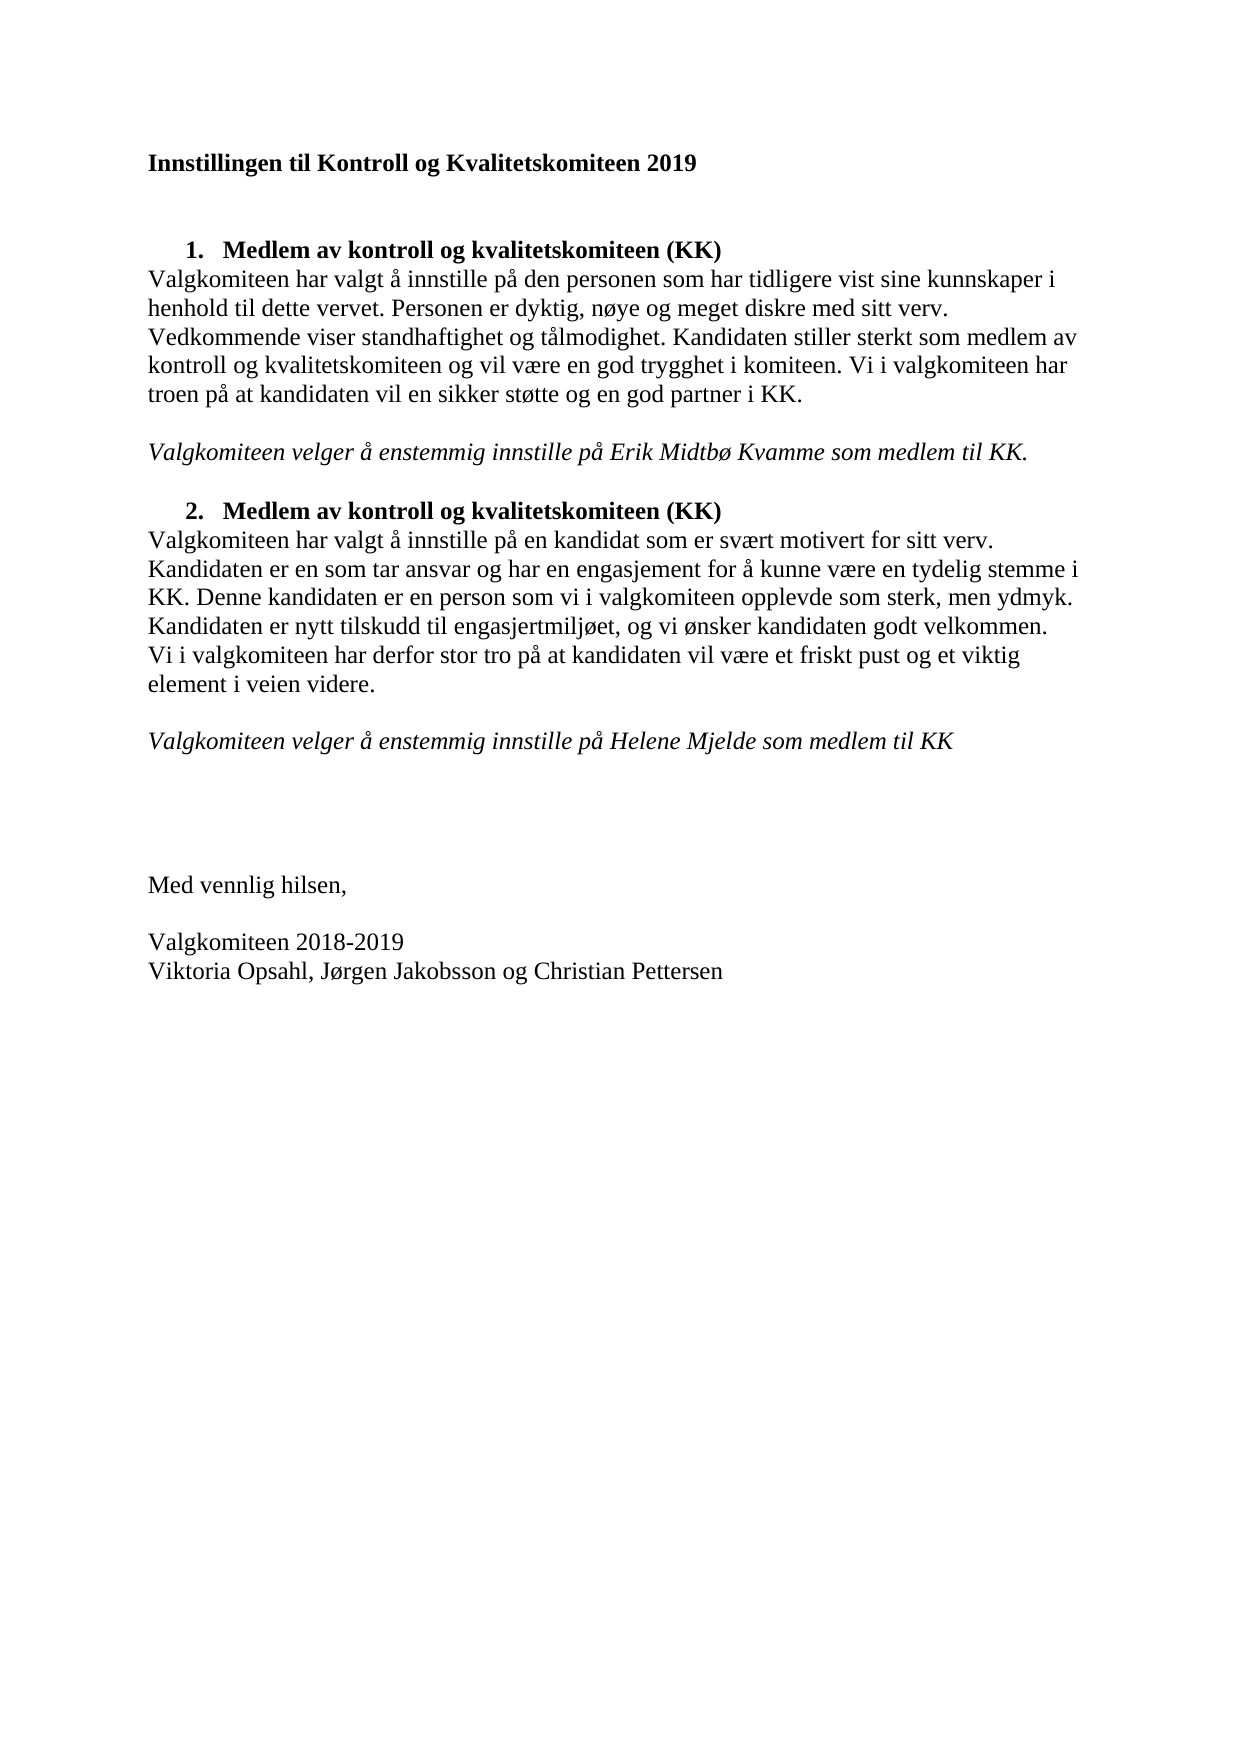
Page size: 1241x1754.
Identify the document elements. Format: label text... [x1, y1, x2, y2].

text Valgkomiteen har valgt å innstille på den personen som har tidligere vist sine kunnskaper i henhold til dette vervet. Personen er dyktig, nøye og meget diskre med sitt verv. Vedkommende viser standhaftighet og tålmodighet. Kandidaten stiller sterkt som medlem av kontroll og kvalitetskomiteen og vil være en god trygghet i komiteen. Vi i valgkomiteen har troen på at kandidaten vil en sikker støtte og en god partner i KK. [148, 264, 1093, 408]
text Valgkomiteen har valgt å innstille på en kandidat som er svært motivert for sitt verv. Kandidaten er en som tar ansvar og har en engasjement for å kunne være en tydelig stemme i KK. Denne kandidaten er en person som vi i valgkomiteen opplevde som sterk, men ydmyk. Kandidaten er nytt tilskudd til engasjertmiljøet, og vi ønsker kandidaten godt velkommen. [148, 525, 1093, 640]
text Vi i valgkomiteen har derfor stor tro på at kandidaten vil være et friskt pust og et viktig element i veien videre. [148, 640, 1093, 697]
text Innstillingen til Kontroll og Kvalitetskomiteen 2019 [148, 148, 1093, 176]
text Med vennlig hilsen, Valgkomiteen 2018-2019 Viktoria Opsahl, Jørgen Jakobsson og Christian Pettersen [148, 870, 1093, 985]
list Medlem av kontroll og kvalitetskomiteen (KK) [185, 496, 1093, 525]
text Valgkomiteen velger å enstemmig innstille på Erik Midtbø Kvamme som medlem til KK. [148, 437, 1093, 496]
text Valgkomiteen velger å enstemmig innstille på Helene Mjelde som medlem til KK [148, 726, 1093, 755]
list Medlem av kontroll og kvalitetskomiteen (KK) [185, 236, 1093, 264]
